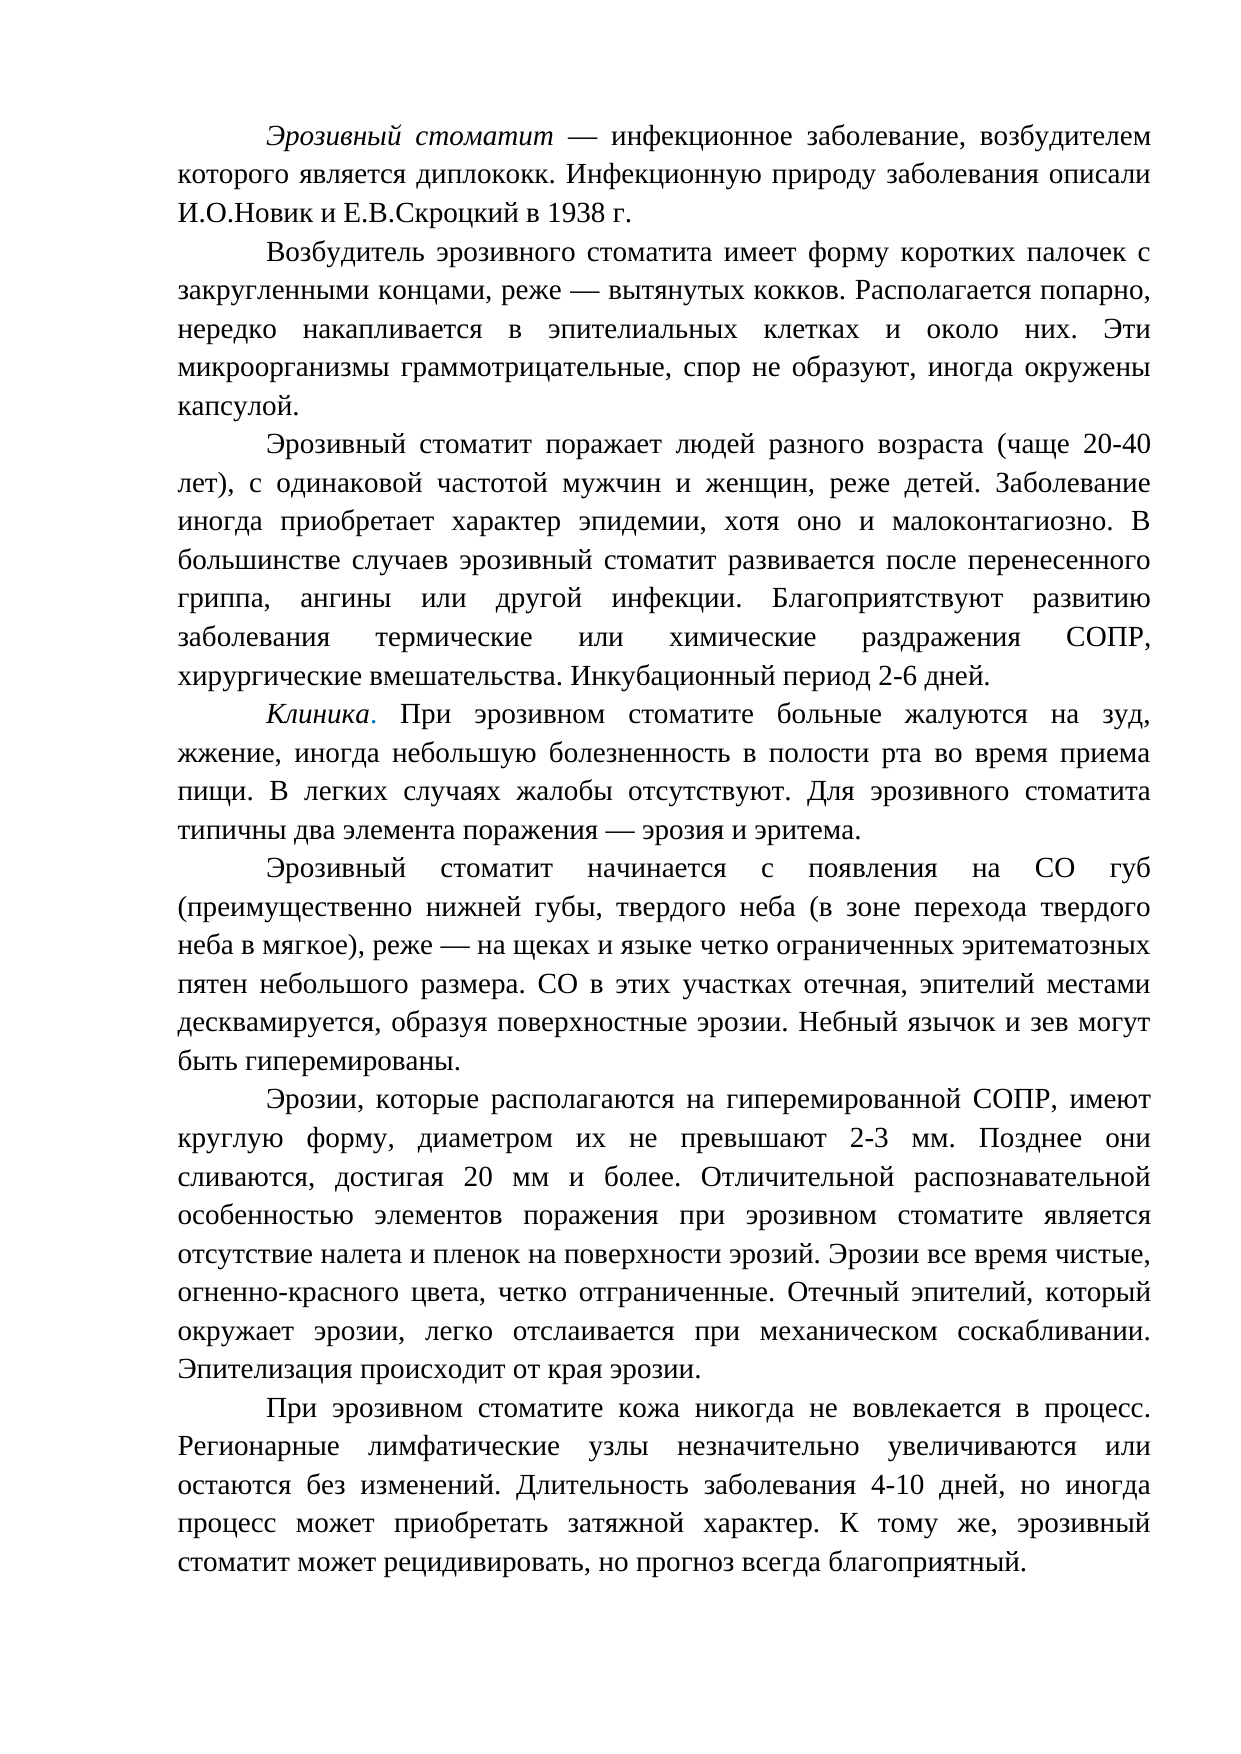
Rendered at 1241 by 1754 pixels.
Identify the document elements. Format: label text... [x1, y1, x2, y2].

text Эрозивный стоматит начинается с появления на СО губ (преимущественно нижней губы, твердого неба (в зоне перехода твердого неба в мягкое), реже — на щеках и языке четко ограниченных эритематозных пятен небольшого размера. СО в этих участках отечная, эпителий местами десквамируется, образуя поверхностные эрозии. Небный язычок и зев могут быть гиперемированы. [177, 850, 1152, 1077]
text При эрозивном стоматите кожа никогда не вовлекается в процесс. Регионарные лимфатические узлы незначительно увеличиваются или остаются без изменений. Длительность заболевания 4-10 дней, но иногда процесс может приобретать затяжной характер. К тому же, эрозивный стоматит может рецидивировать, но прогноз всегда благоприятный. [177, 1390, 1152, 1578]
text Возбудитель эрозивного стоматита имеет форму коротких палочек с закругленными концами, реже — вытянутых кокков. Располагается попарно, нередко накапливается в эпителиальных клетках и около них. Эти микроорганизмы граммотрицательные, спор не образуют, иногда окружены капсулой. [177, 234, 1152, 421]
text Эрозивный стоматит поражает людей разного возраста (чаще 20-40 лет), с одинаковой частотой мужчин и женщин, реже детей. Заболевание иногда приобретает характер эпидемии, хотя оно и малоконтагиозно. В большинстве случаев эрозивный стоматит развивается после перенесенного гриппа, ангины или другой инфекции. Благоприятствуют развитию заболевания термические или химические раздражения СОПР, хирургические вмешательства. Инкубационный период 2-6 дней. [177, 426, 1152, 691]
text Клиника. При эрозивном стоматите больные жалуются на зуд, жжение, иногда небольшую болезненность в полости рта во время приема пищи. В легких случаях жалобы отсутствуют. Для эрозивного стоматита типичны два элемента поражения — эрозия и эритема. [177, 696, 1152, 845]
text Эрозивный стоматит — инфекционное заболевание, возбудителем которого является диплококк. Инфекционную природу заболевания описали И.О.Новик и Е.В.Скроцкий в 1938 г. [177, 118, 1152, 229]
text Эрозии, которые располагаются на гиперемированной СОПР, имеют круглую форму, диаметром их не превышают 2-3 мм. Позднее они сливаются, достигая 20 мм и более. Отличительной распознавательной особенностью элементов поражения при эрозивном стоматите является отсутствие налета и пленок на поверхности эрозий. Эрозии все время чистые, огненно-красного цвета, четко отграниченные. Отечный эпителий, который окружает эрозии, легко отслаивается при механическом соскабливании. Эпителизация происходит от края эрозии. [177, 1082, 1152, 1385]
